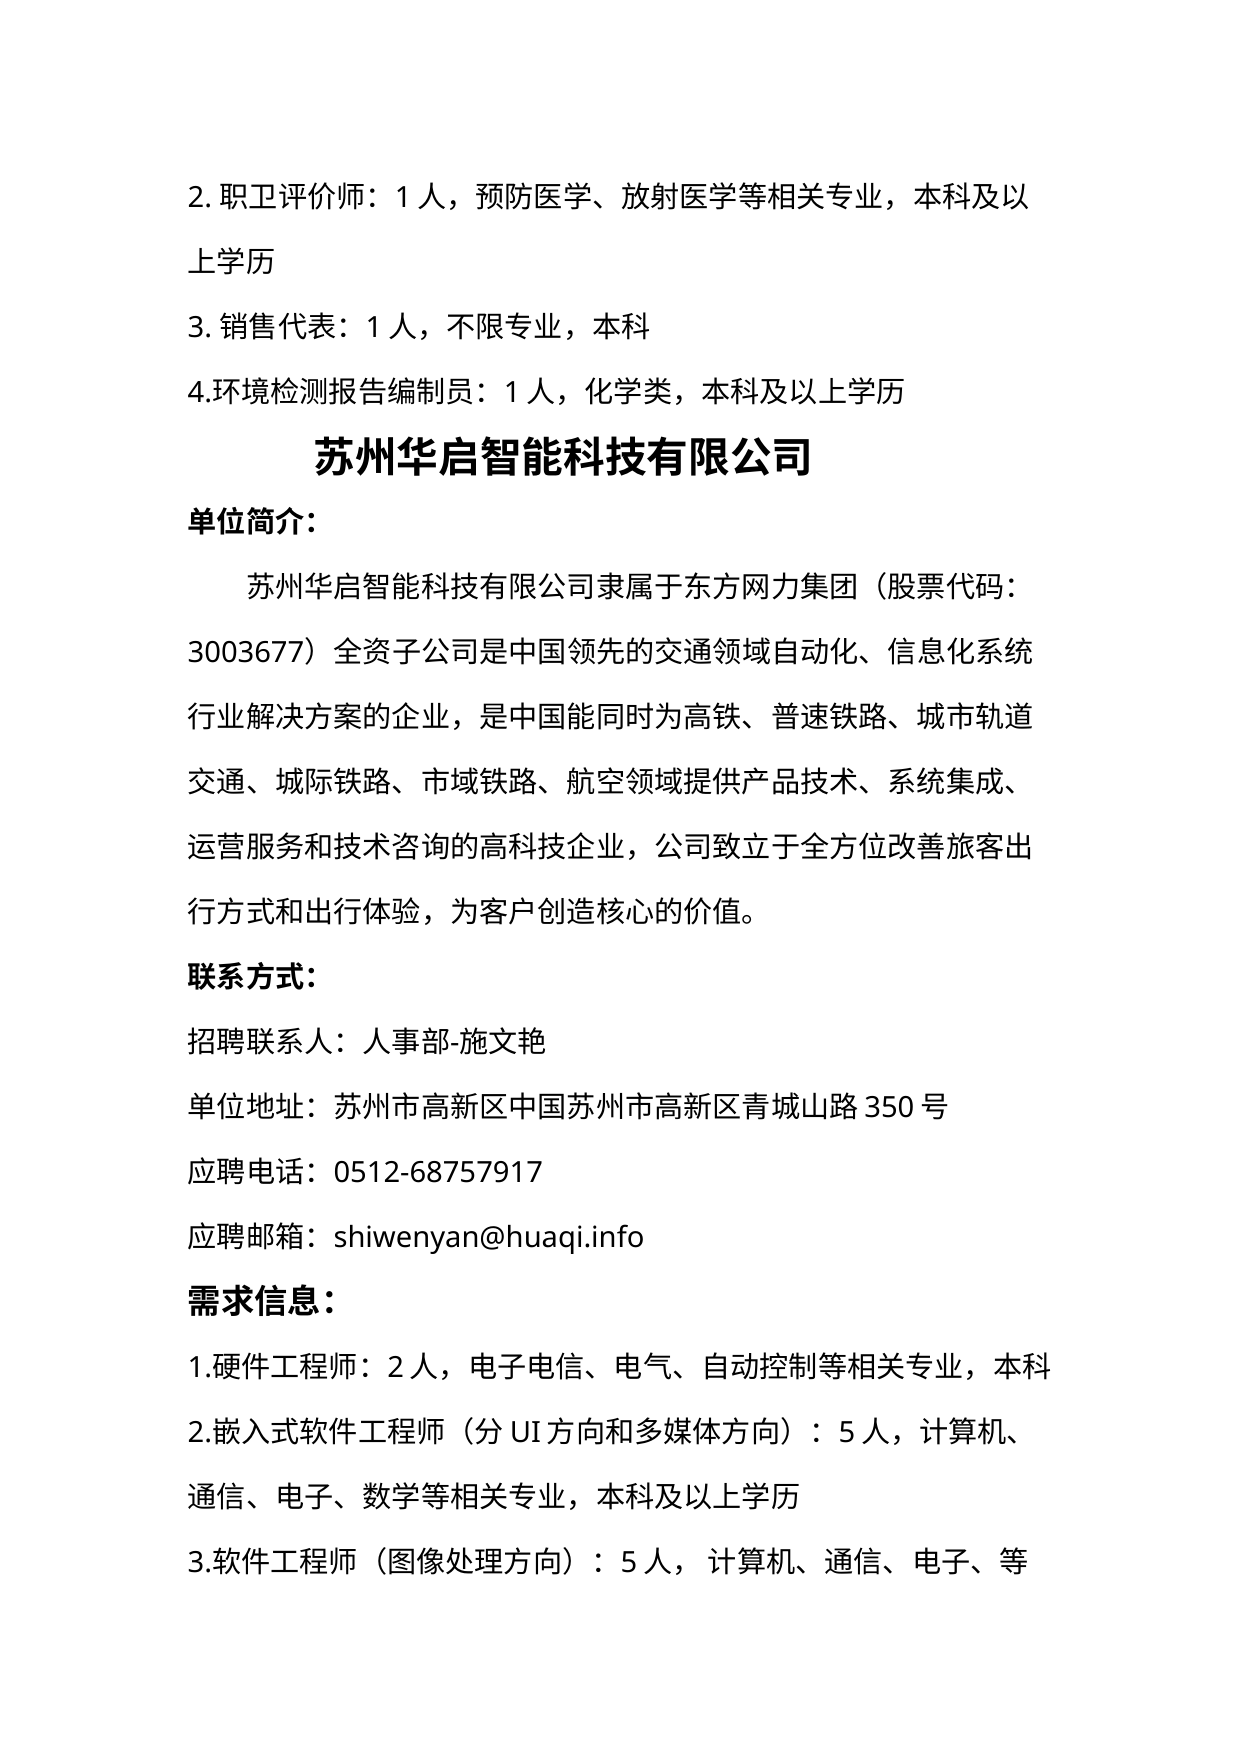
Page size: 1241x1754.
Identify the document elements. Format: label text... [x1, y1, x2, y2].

text 单位地址：苏州市高新区中国苏州市高新区青城山路350号 [187, 1072, 1053, 1137]
text 招聘联系人：人事部-施文艳 [187, 1007, 1053, 1072]
text 苏州华启智能科技有限公司 [187, 422, 1053, 487]
text 3. 销售代表：1人，不限专业，本科 [187, 292, 1053, 357]
text 联系方式： [187, 942, 1053, 1007]
text 1.硬件工程师：2人，电子电信、电气、自动控制等相关专业，本科 [187, 1332, 1053, 1397]
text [187, 1527, 1053, 1592]
text 2. 职卫评价师：1人，预防医学、放射医学等相关专业，本科及以上学历 [187, 162, 1053, 292]
text 应聘电话：0512-68757917 [187, 1137, 1053, 1202]
text 4.环境检测报告编制员：1人，化学类，本科及以上学历 [187, 357, 1053, 422]
text 需求信息： [187, 1267, 1053, 1332]
text 苏州华启智能科技有限公司隶属于东方网力集团（股票代码：3003677）全资子公司是中国领先的交通领域自动化、信息化系统行业解决方案的企业，是中国能同时为高铁、普速铁路、城市轨道交通、城际铁路、市域铁路、航空领域提供产品技术、系统集成、运营服务和技术咨询的高科技企业，公司致立于全方位改善旅客出行方式和出行体验，为客户创造核心的价值。 [187, 552, 1053, 942]
text 2.嵌入式软件工程师（分UI方向和多媒体方向）：5人，计算机、通信、电子、数学等相关专业，本科及以上学历 [187, 1397, 1053, 1527]
text 单位简介： [187, 487, 1053, 552]
text 应聘邮箱：shiwenyan@huaqi.info [187, 1202, 1053, 1267]
